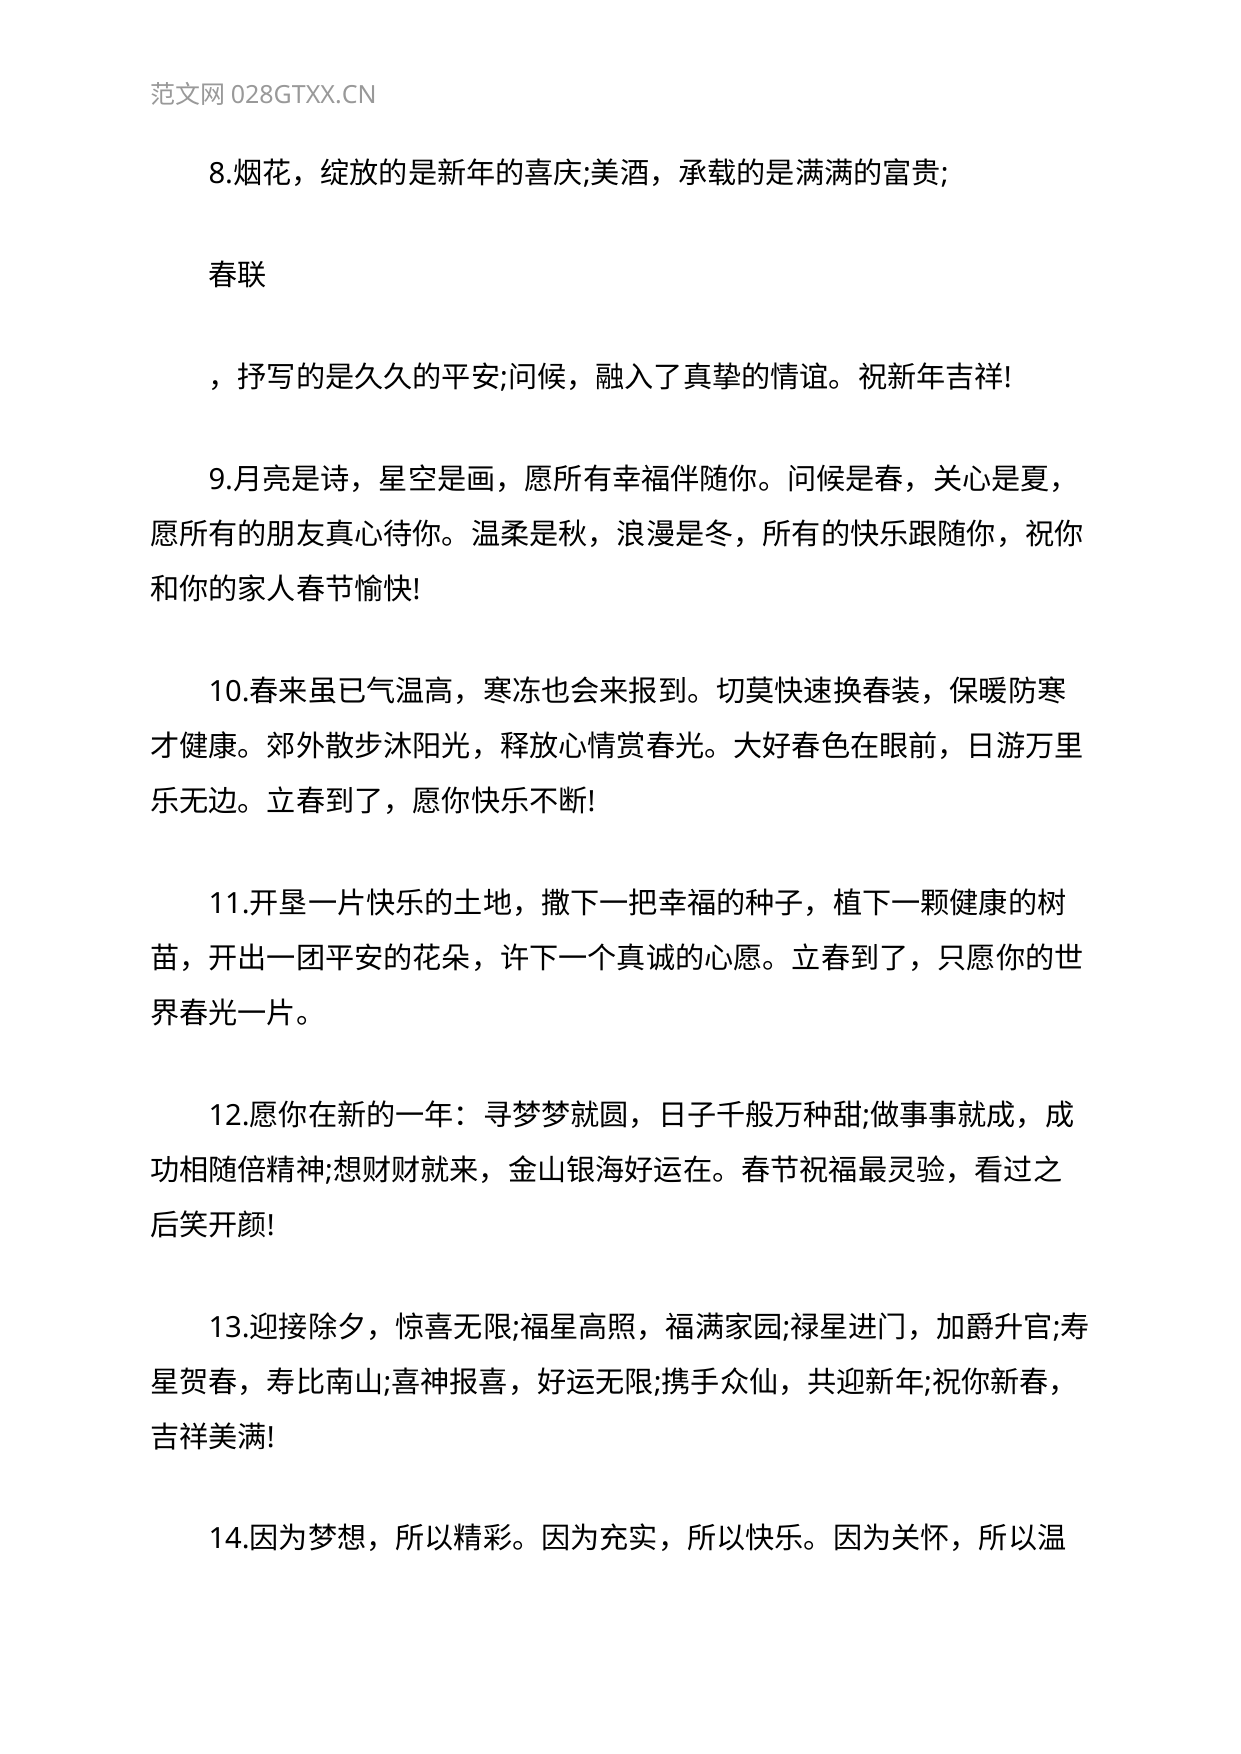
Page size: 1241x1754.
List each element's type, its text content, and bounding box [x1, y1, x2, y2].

text 10.春来虽已气温高，寒冻也会来报到。切莫快速换春装，保暖防寒才健康。郊外散步沐阳光，释放心情赏春光。大好春色在眼前，日游万里乐无边。立春到了，愿你快乐不断! [150, 668, 1090, 820]
text ，抒写的是久久的平安;问候，融入了真挚的情谊。祝新年吉祥! [150, 354, 1090, 396]
text 春联 [150, 252, 1090, 294]
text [150, 1515, 1090, 1557]
text 9.月亮是诗，星空是画，愿所有幸福伴随你。问候是春，关心是夏，愿所有的朋友真心待你。温柔是秋，浪漫是冬，所有的快乐跟随你，祝你和你的家人春节愉快! [150, 456, 1090, 608]
text 8.烟花，绽放的是新年的喜庆;美酒，承载的是满满的富贵; [150, 150, 1090, 192]
text 12.愿你在新的一年：寻梦梦就圆，日子千般万种甜;做事事就成，成功相随倍精神;想财财就来，金山银海好运在。春节祝福最灵验，看过之后笑开颜! [150, 1091, 1090, 1243]
text 11.开垦一片快乐的土地，撒下一把幸福的种子，植下一颗健康的树苗，开出一团平安的花朵，许下一个真诚的心愿。立春到了，只愿你的世界春光一片。 [150, 879, 1090, 1032]
text 13.迎接除夕，惊喜无限;福星高照，福满家园;禄星进门，加爵升官;寿星贺春，寿比南山;喜神报喜，好运无限;携手众仙，共迎新年;祝你新春，吉祥美满! [150, 1303, 1090, 1456]
